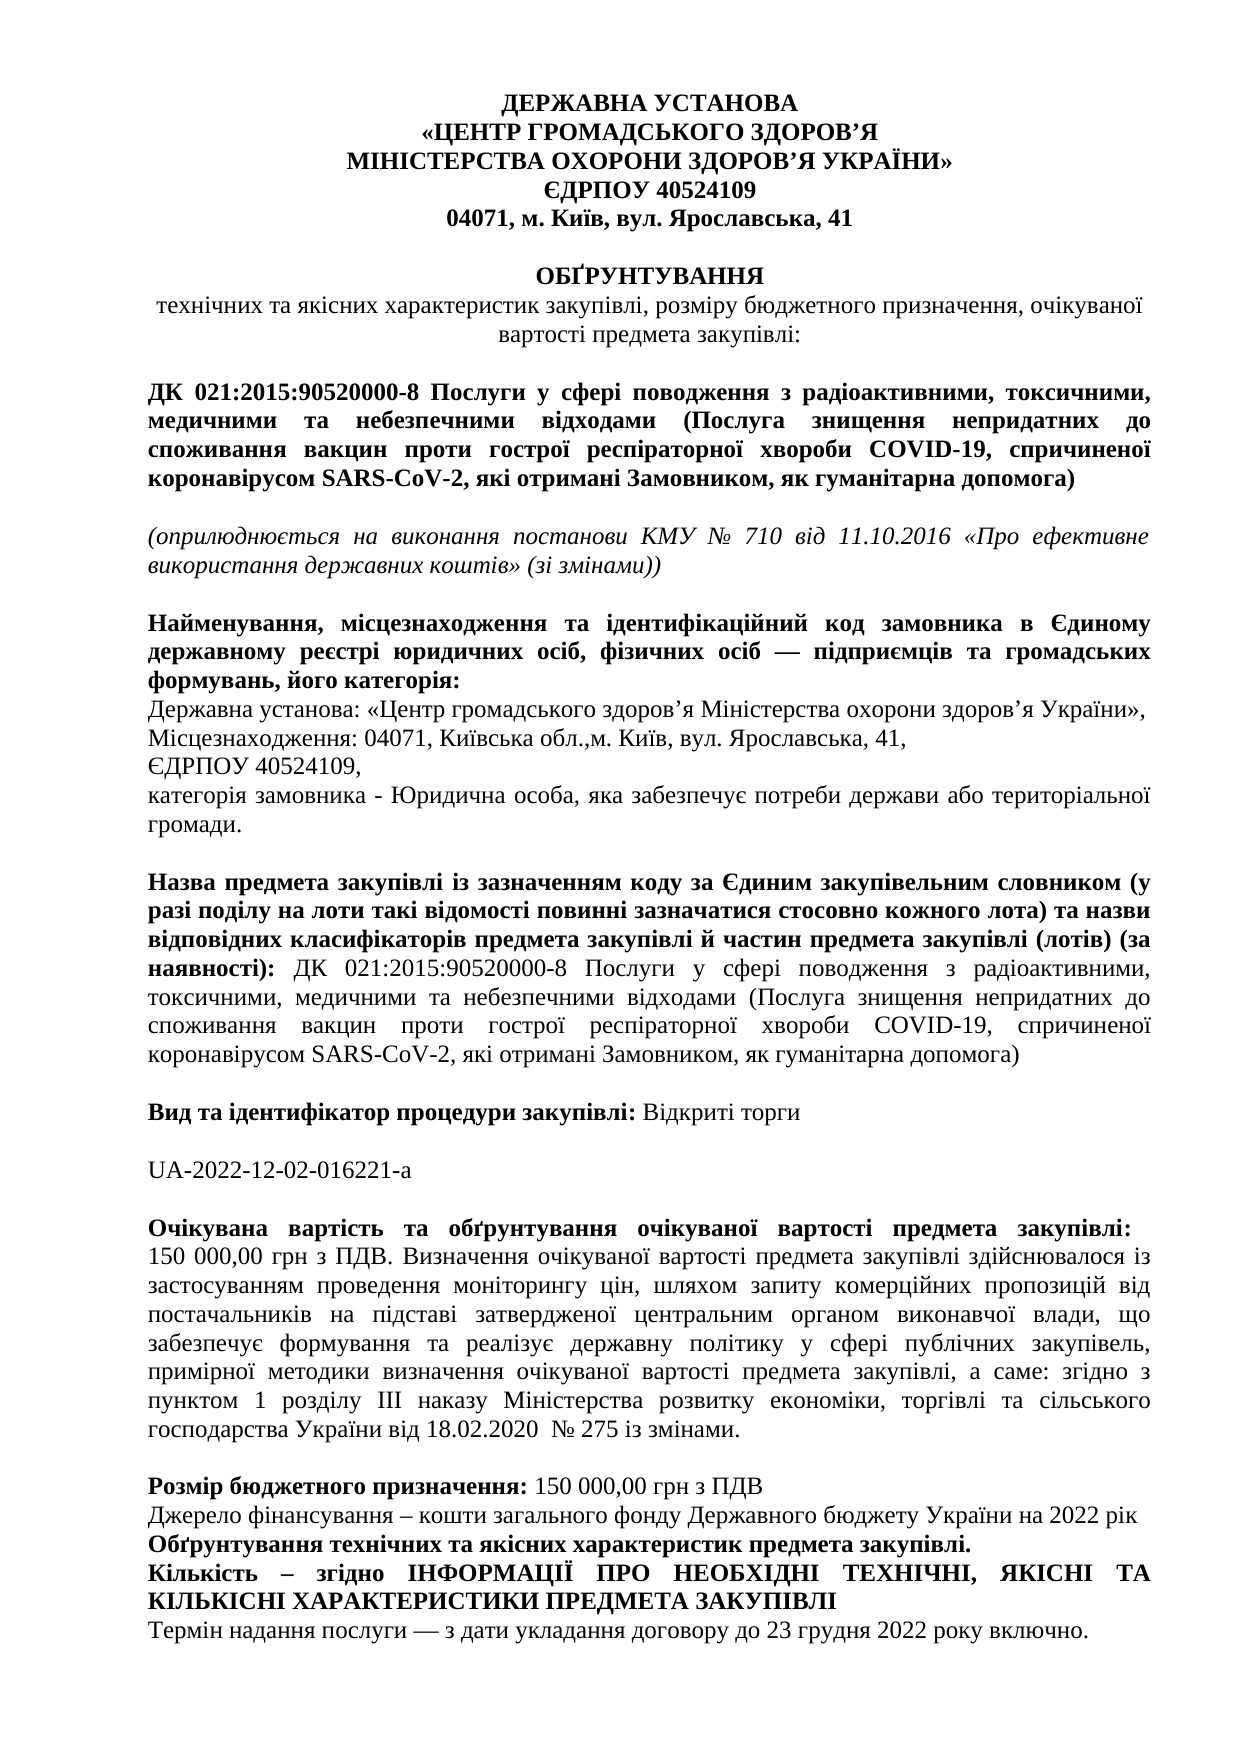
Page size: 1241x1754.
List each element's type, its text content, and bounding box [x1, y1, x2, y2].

text технічних та якісних характеристик закупівлі, розміру бюджетного призначення, очікуваної вартості предмета закупівлі: [148, 290, 1152, 348]
text UA-2022-12-02-016221-a [148, 1155, 1152, 1184]
text Вид та ідентифікатор процедури закупівлі: Відкриті торги [148, 1097, 1152, 1126]
text Місцезнаходження: 04071, Київська обл.,м. Київ, вул. Ярославська, 41, [148, 723, 1152, 751]
text Назва предмета закупівлі із зазначенням коду за Єдиним закупівельним словником (у разі поділу на лоти такі відомості повинні зазначатися стосовно кожного лота) та назви відповідних класифікаторів предмета закупівлі й частин предмета закупівлі (лотів) (за наявності): ДК 021:2015:90520000-8 Послуги у сфері поводження з радіоактивними, токсичними, медичними та небезпечними відходами (Послуга знищення непридатних до споживання вакцин проти гострої респіраторної хвороби COVID-19, спричиненої коронавірусом SARS-CoV-2, які отримані Замовником, як гуманітарна допомога) [148, 867, 1152, 1068]
text Термін надання послуги — з дати укладання договору до 23 грудня 2022 року включно. [148, 1615, 1152, 1644]
text ЄДРПОУ 40524109, [148, 751, 1152, 780]
text Очікувана вартість та обґрунтування очікуваної вартості предмета закупівлі: 150 000,00 грн з ПДВ. Визначення очікуваної вартості предмета закупівлі здійснювалося із застосуванням проведення моніторингу цін, шляхом запиту комерційних пропозицій від постачальників на підставі затвердженої центральним органом виконавчої влади, що забезпечує формування та реалізує державну політику у сфері публічних закупівель, примірної методики визначення очікуваної вартості предмета закупівлі, а саме: згідно з пунктом 1 розділу ІІІ наказу Міністерства розвитку економіки, торгівлі та сільського господарства України від 18.02.2020 № 275 із змінами. [148, 1213, 1152, 1443]
text Державна установа: «Центр громадського здоров’я Міністерства охорони здоров’я України», [148, 694, 1152, 723]
text Найменування, місцезнаходження та ідентифікаційний код замовника в Єдиному державному реєстрі юридичних осіб, фізичних осіб — підприємців та громадських формувань, його категорія: [148, 608, 1152, 694]
text Джерело фінансування – кошти загального фонду Державного бюджету України на 2022 рік [148, 1500, 1152, 1529]
text категорія замовника - Юридична особа, яка забезпечує потреби держави або територіальної громади. [148, 780, 1152, 838]
text МІНІСТЕРСТВА ОХОРОНИ ЗДОРОВ’Я УКРАЇНИ» [148, 146, 1152, 175]
text Розмір бюджетного призначення: 150 000,00 грн з ПДВ [148, 1471, 1152, 1500]
text «ЦЕНТР ГРОМАДСЬКОГО ЗДОРОВ’Я [148, 117, 1152, 146]
text ЄДРПОУ 40524109 [148, 175, 1152, 203]
text ДЕРЖАВНА УСТАНОВА [148, 88, 1152, 117]
text (оприлюднюється на виконання постанови КМУ № 710 від 11.10.2016 «Про ефективне використання державних коштів» (зі змінами)) [148, 521, 1152, 578]
text ДК 021:2015:90520000-8 Послуги у сфері поводження з радіоактивними, токсичними, медичними та небезпечними відходами (Послуга знищення непридатних до споживання вакцин проти гострої респіраторної хвороби COVID-19, спричиненої коронавірусом SARS-CoV-2, які отримані Замовником, як гуманітарна допомога) [148, 377, 1152, 492]
text Обґрунтування технічних та якісних характеристик предмета закупівлі. [148, 1529, 1152, 1558]
text 04071, м. Київ, вул. Ярославська, 41 [148, 203, 1152, 232]
text Кількість – згідно ІНФОРМАЦІЇ ПРО НЕОБХІДНІ ТЕХНІЧНІ, ЯКІСНІ ТА КІЛЬКІСНІ ХАРАКТЕРИСТИКИ ПРЕДМЕТА ЗАКУПІВЛІ [148, 1558, 1152, 1615]
text ОБҐРУНТУВАННЯ [148, 261, 1152, 290]
